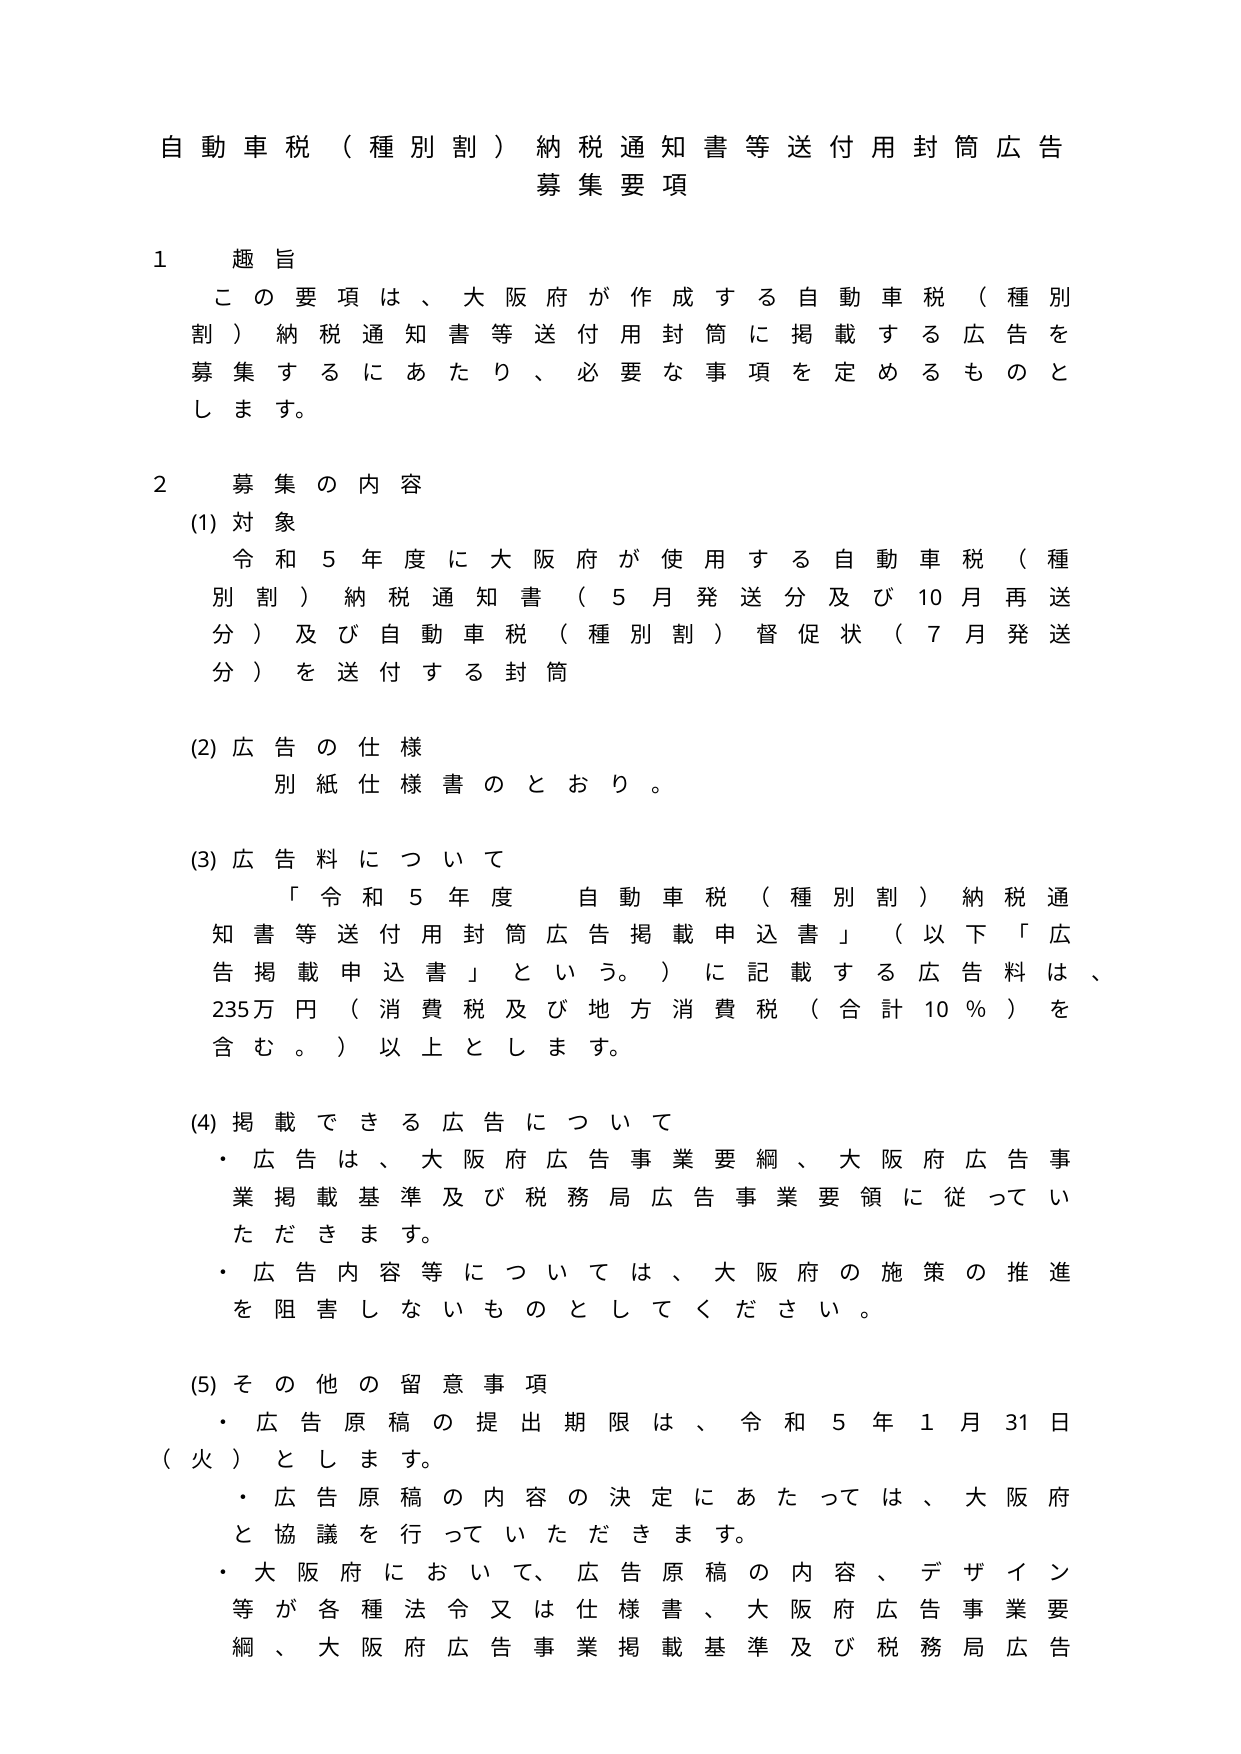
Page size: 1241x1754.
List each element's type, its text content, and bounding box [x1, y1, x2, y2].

text 「令和５年度 自動車税（種別割）納税通知書等送付用封筒広告掲載申込書」（以下「広告掲載申込書」という。）に記載する広告料は、235万円（消費税及び地方消費税（合計10％）を含む。）以上とします。 [149, 877, 1091, 1064]
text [191, 1552, 1091, 1664]
text ・広告内容等については、大阪府の施策の推進を阻害しないものとしてください。 [194, 1252, 1091, 1327]
text 自動車税（種別割）納税通知書等送付用封筒広告募集要項 [149, 127, 1091, 202]
text 別紙仕様書のとおり。 [149, 764, 1091, 802]
text ・広告原稿の提出期限は、令和５年１月31日（火）とします。 [149, 1402, 1091, 1477]
text (3) 広告料について [149, 839, 1091, 877]
text ２ 募集の内容 [149, 464, 1091, 502]
text ・広告原稿の内容の決定にあたっては、大阪府と協議を行っていただきます。 [170, 1477, 1091, 1552]
text (4) 掲載できる広告について [149, 1102, 1091, 1139]
text (5) その他の留意事項 [149, 1364, 1091, 1402]
text １ 趣旨 [149, 239, 1091, 277]
text ・広告は、大阪府広告事業要綱、大阪府広告事業掲載基準及び税務局広告事業要領に従っていただきます。 [194, 1139, 1091, 1252]
text (1) 対象 [170, 502, 1091, 539]
text (2) 広告の仕様 [170, 727, 1091, 764]
text 令和５年度に大阪府が使用する自動車税（種別割）納税通知書（５月発送分及び10月再送分）及び自動車税（種別割）督促状（７月発送分）を送付する封筒 [191, 539, 1091, 689]
text この要項は、大阪府が作成する自動車税（種別割）納税通知書等送付用封筒に掲載する広告を募集するにあたり、必要な事項を定めるものとします。 [170, 277, 1091, 427]
